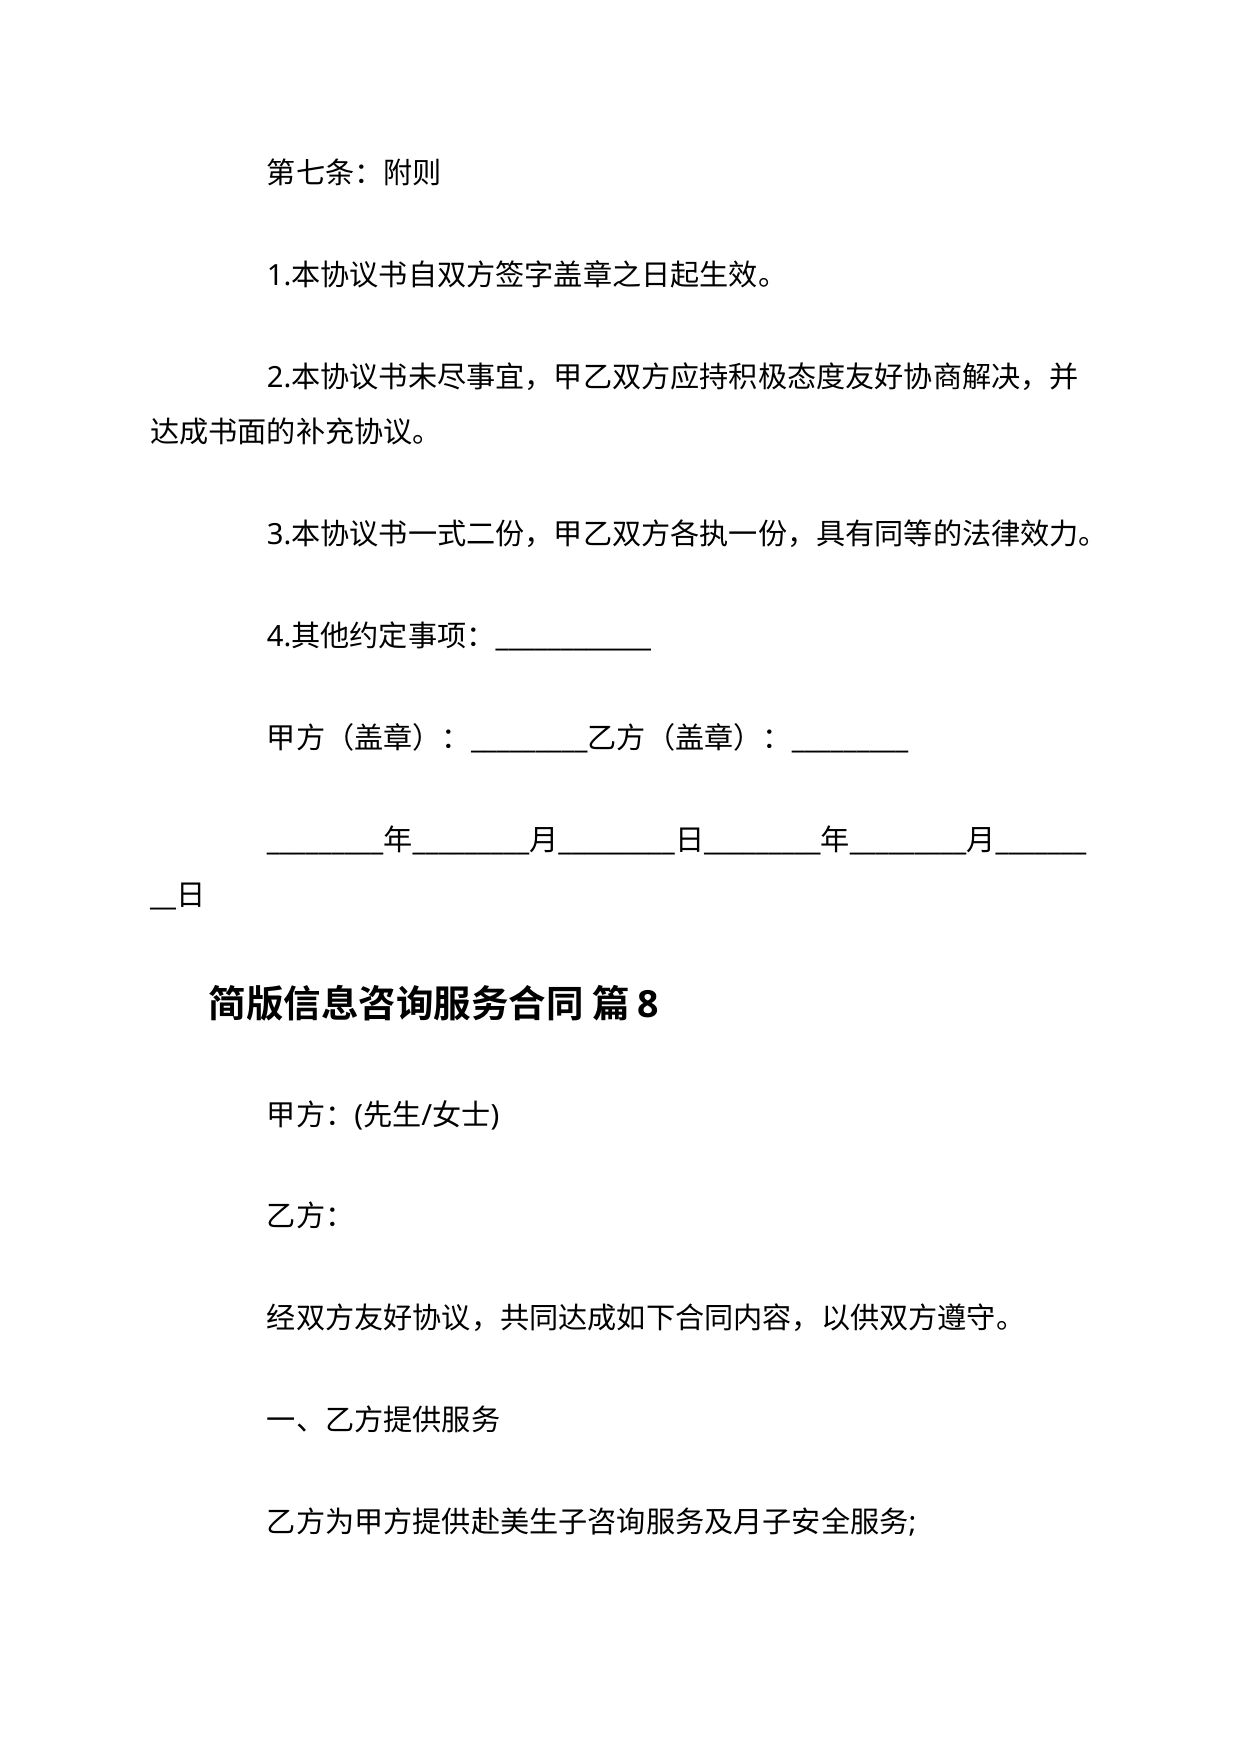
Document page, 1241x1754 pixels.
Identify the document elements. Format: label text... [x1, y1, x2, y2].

text 1.本协议书自双方签字盖章之日起生效。 [150, 252, 1090, 294]
text 2.本协议书未尽事宜，甲乙双方应持积极态度友好协商解决，并达成书面的补充协议。 [150, 354, 1090, 451]
text 甲方：(先生/女士) [150, 1091, 1090, 1133]
text 经双方友好协议，共同达成如下合同内容，以供双方遵守。 [150, 1295, 1090, 1337]
text 3.本协议书一式二份，甲乙双方各执一份，具有同等的法律效力。 [150, 511, 1090, 553]
text 甲方（盖章）：_________乙方（盖章）：_________ [150, 714, 1090, 757]
text 第七条：附则 [150, 150, 1090, 192]
text 乙方为甲方提供赴美生子咨询服务及月子安全服务; [150, 1498, 1090, 1541]
text 乙方： [150, 1193, 1090, 1235]
text _________年_________月_________日_________年_________月_________日 [150, 816, 1090, 914]
text 4.其他约定事项：____________ [150, 612, 1090, 655]
text 一、乙方提供服务 [150, 1397, 1090, 1439]
text 简版信息咨询服务合同 篇8 [150, 973, 1090, 1028]
